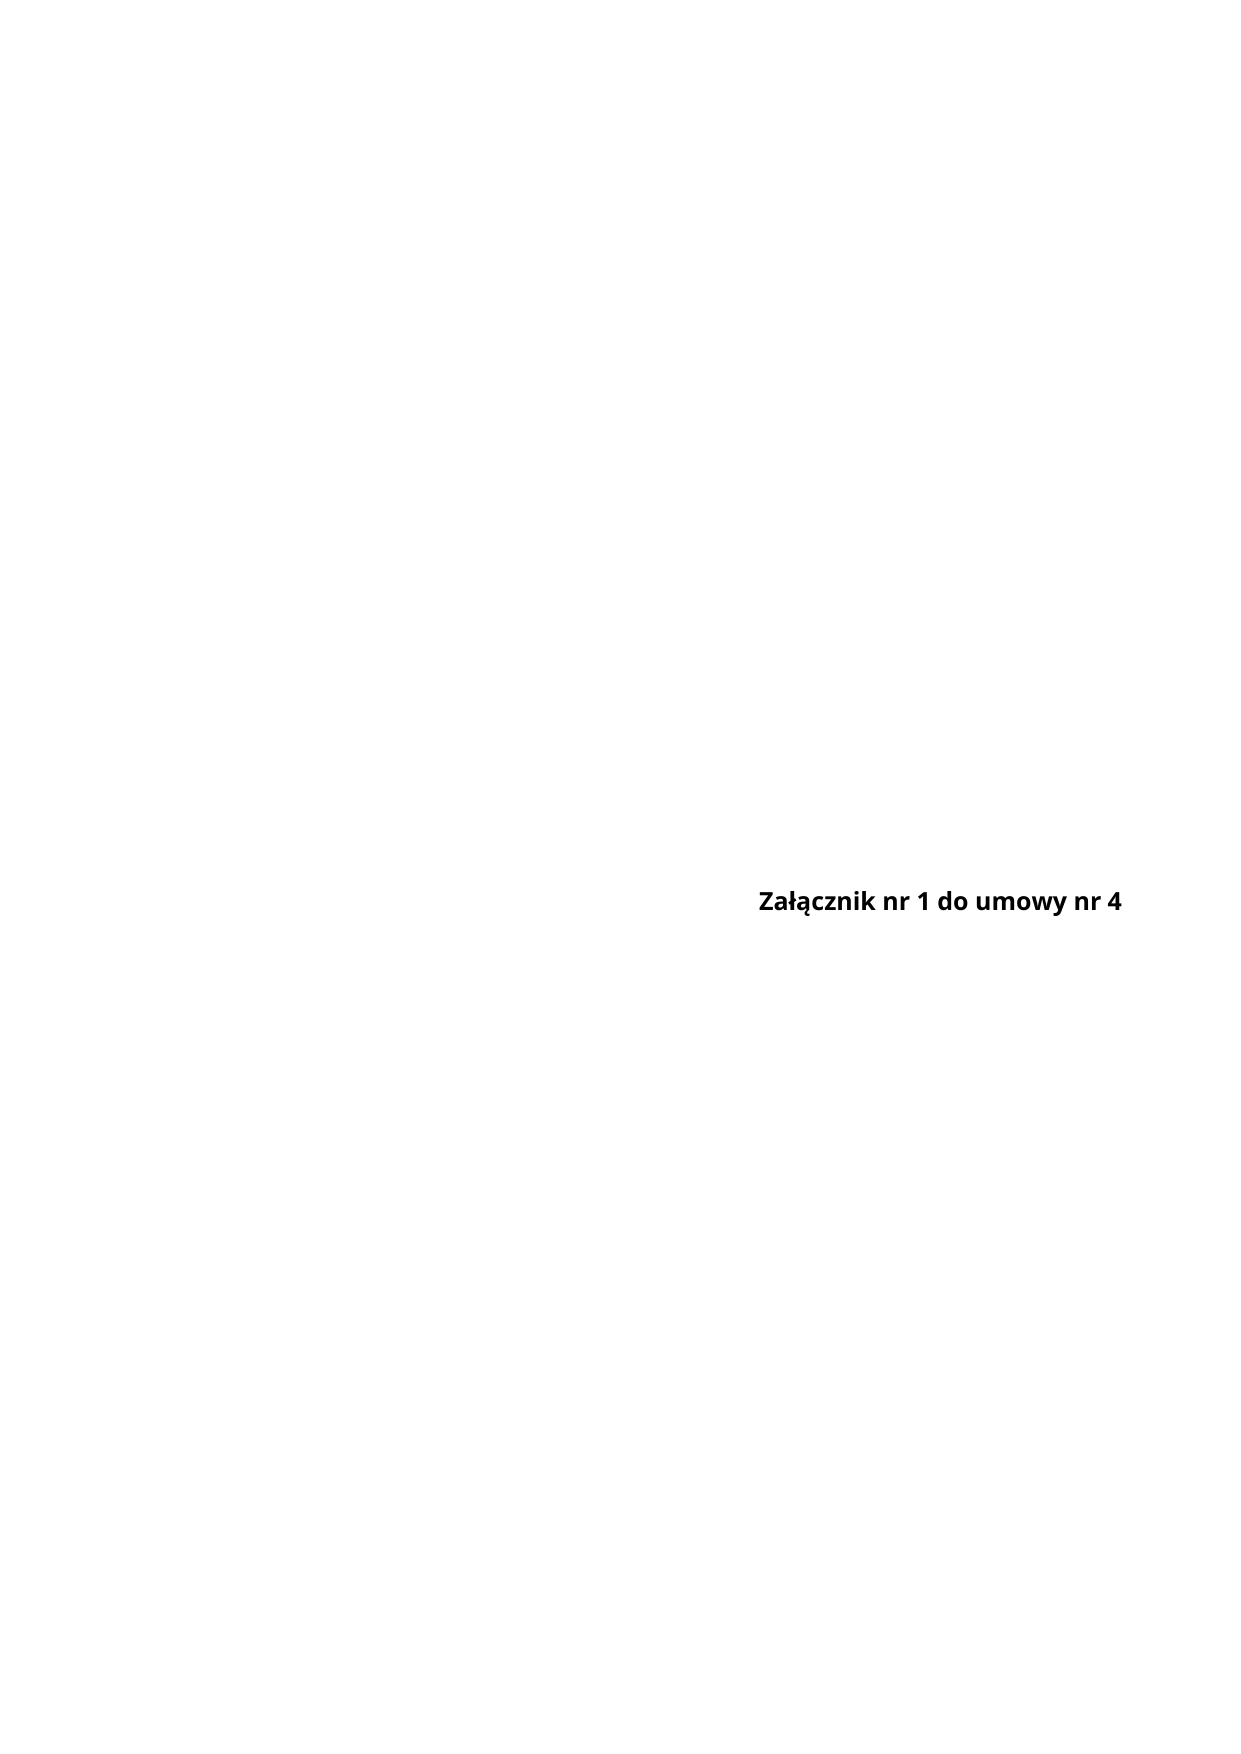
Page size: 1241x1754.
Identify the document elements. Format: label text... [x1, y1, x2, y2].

text Załącznik nr 1 do umowy nr 4 [118, 883, 1122, 917]
